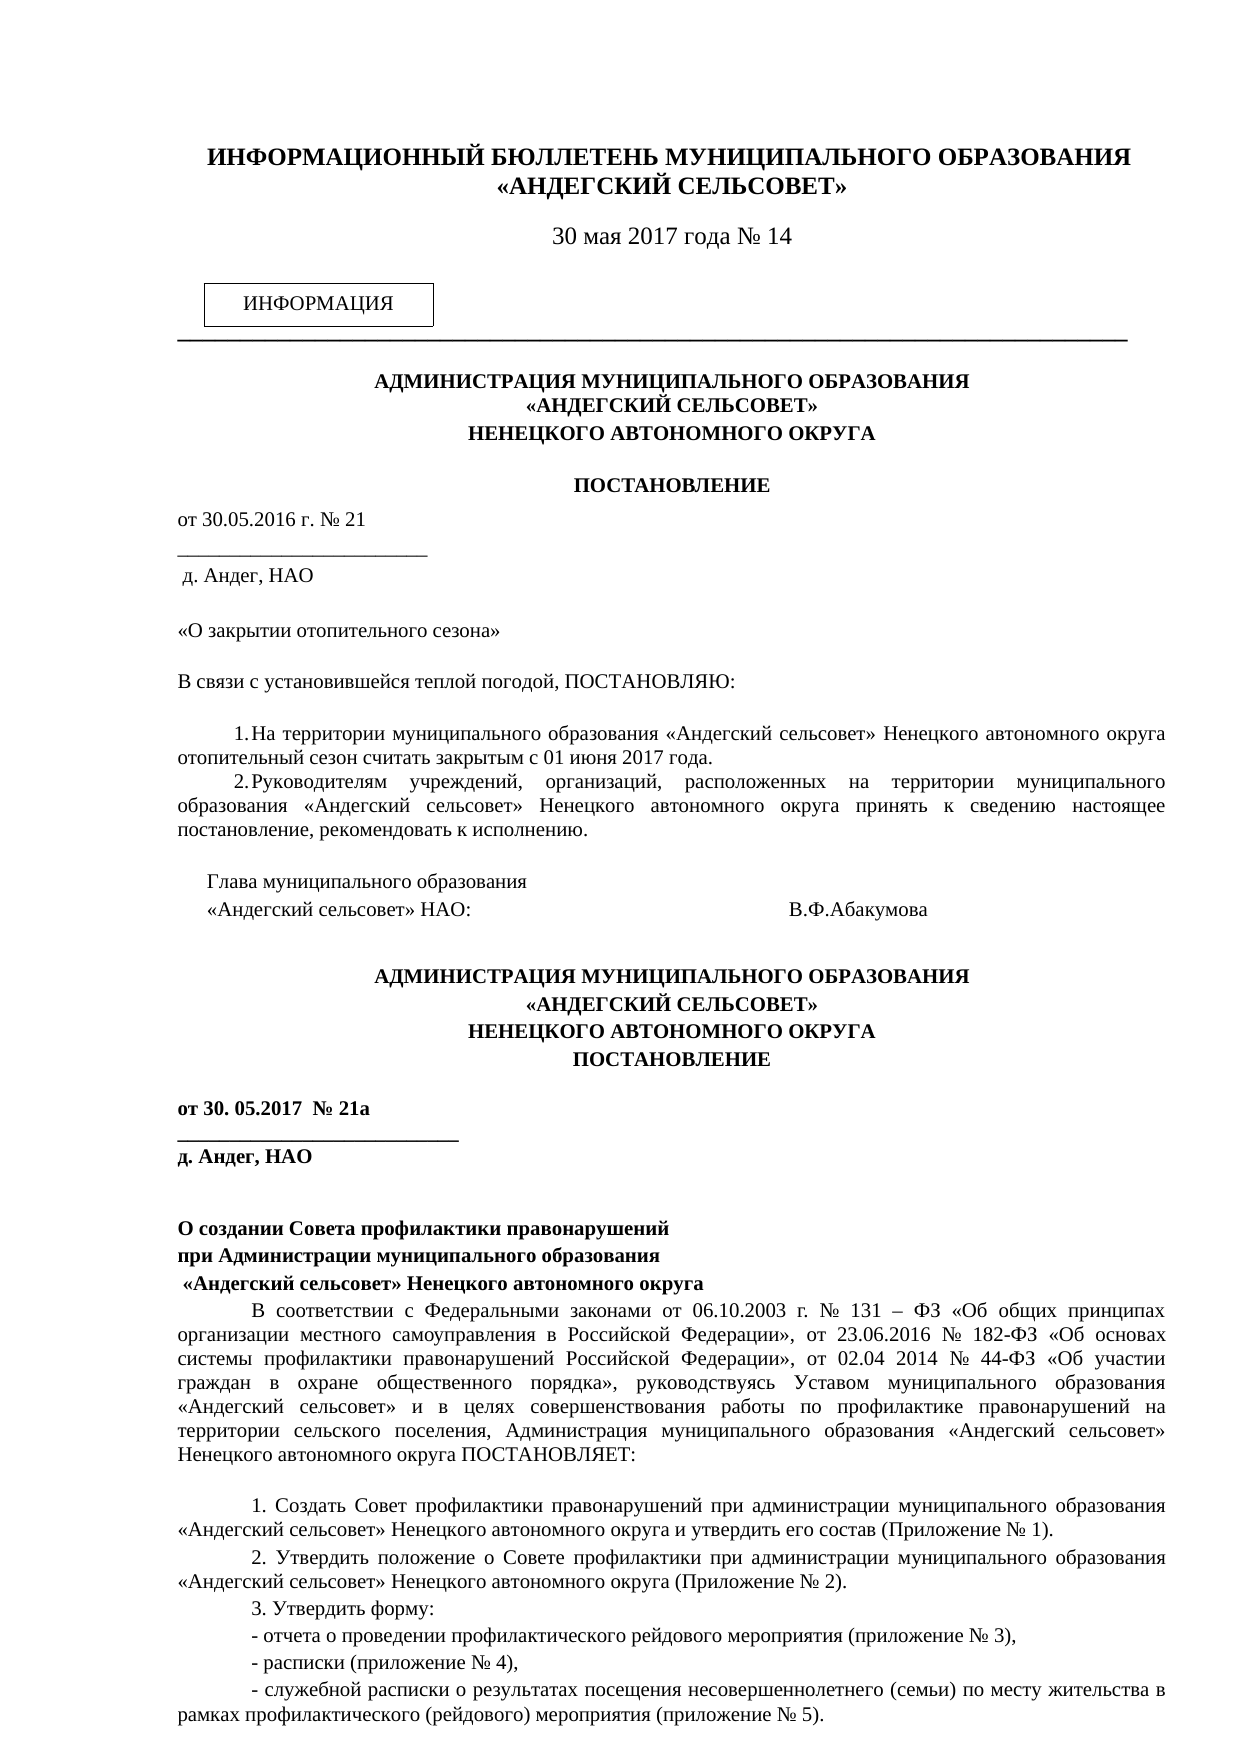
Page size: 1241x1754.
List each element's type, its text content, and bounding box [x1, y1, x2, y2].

text от 30. 05.2017 № 21а [177, 1096, 1167, 1119]
text ________________________ [177, 535, 1167, 559]
text ____________________________________________________________________________ [177, 315, 1167, 344]
text - отчета о проведении профилактического рейдового мероприятия (приложение № 3), [177, 1623, 1167, 1647]
text 30 мая 2017 года № 14 [177, 221, 1167, 249]
text - служебной расписки о результатах посещения несовершеннолетнего (семьи) по месту жительства в рамках профилактического (рейдового) мероприятия (приложение № 5). [177, 1677, 1167, 1726]
text ___________________________ [177, 1119, 1167, 1144]
text В связи с установившейся теплой погодой, ПОСТАНОВЛЯЮ: [177, 669, 1167, 693]
text НЕНЕЦКОГО АВТОНОМНОГО ОКРУГА [177, 421, 1167, 445]
text при Администрации муниципального образования [177, 1243, 1167, 1267]
subtitle ПОСТАНОВЛЕНИЕ [177, 473, 1167, 497]
text В соответствии с Федеральными законами от 06.10.2003 г. № 131 – ФЗ «Об общих принципах организации местного самоуправления в Российской Федерации», от 23.06.2016 № 182-ФЗ «Об основах системы профилактики правонарушений Российской Федерации», от 02.04 2014 № 44-ФЗ «Об участии граждан в охране общественного порядка», руководствуясь Уставом муниципального образования «Андегский сельсовет» и в целях совершенствования работы по профилактике правонарушений на территории сельского поселения, Администрация муниципального образования «Андегский сельсовет» Ненецкого автономного округа ПОСТАНОВЛЯЕТ: [177, 1298, 1167, 1466]
text «О закрытии отопительного сезона» [177, 618, 1167, 642]
text 1. Создать Совет профилактики правонарушений при администрации муниципального образования «Андегский сельсовет» Ненецкого автономного округа и утвердить его состав (Приложение № 1). [177, 1493, 1167, 1541]
text от 30.05.2016 г. № 21 [177, 507, 1167, 531]
text «Андегский сельсовет» Ненецкого автономного округа [177, 1271, 1167, 1294]
list На территории муниципального образования «Андегский сельсовет» Ненецкого автономного округа отопительный сезон считать закрытым с 01 июня 2017 года. [177, 721, 1167, 769]
text Глава муниципального образования [207, 869, 1167, 893]
text ИНФОРМАЦИОННЫЙ БЮЛЛЕТЕНЬ МУНИЦИПАЛЬНОГО ОБРАЗОВАНИЯ «АНДЕГСКИЙ СЕЛЬСОВЕТ» [177, 142, 1167, 200]
list Руководителям учреждений, организаций, расположенных на территории муниципального образования «Андегский сельсовет» Ненецкого автономного округа принять к сведению настоящее постановление, рекомендовать к исполнению. [177, 769, 1167, 841]
text 3. Утвердить форму: [177, 1596, 1167, 1620]
text АДМИНИСТРАЦИЯ МУНИЦИПАЛЬНОГО ОБРАЗОВАНИЯ [177, 964, 1167, 988]
text 2. Утвердить положение о Совете профилактики при администрации муниципального образования «Андегский сельсовет» Ненецкого автономного округа (Приложение № 2). [177, 1544, 1167, 1593]
text - расписки (приложение № 4), [177, 1650, 1167, 1674]
text ПОСТАНОВЛЕНИЕ [177, 1047, 1167, 1071]
text О создании Совета профилактики правонарушений [177, 1216, 1167, 1240]
text «АНДЕГСКИЙ СЕЛЬСОВЕТ» [177, 992, 1167, 1016]
text НЕНЕЦКОГО АВТОНОМНОГО ОКРУГА [177, 1019, 1167, 1043]
text «Андегский сельсовет» НАО: В.Ф.Абакумова [207, 897, 1167, 921]
text д. Андег, НАО [177, 562, 1167, 587]
text д. Андег, НАО [177, 1144, 1167, 1168]
text «АНДЕГСКИЙ СЕЛЬСОВЕТ» [177, 393, 1167, 417]
title АДМИНИСТРАЦИЯ МУНИЦИПАЛЬНОГО ОБРАЗОВАНИЯ [177, 369, 1167, 393]
